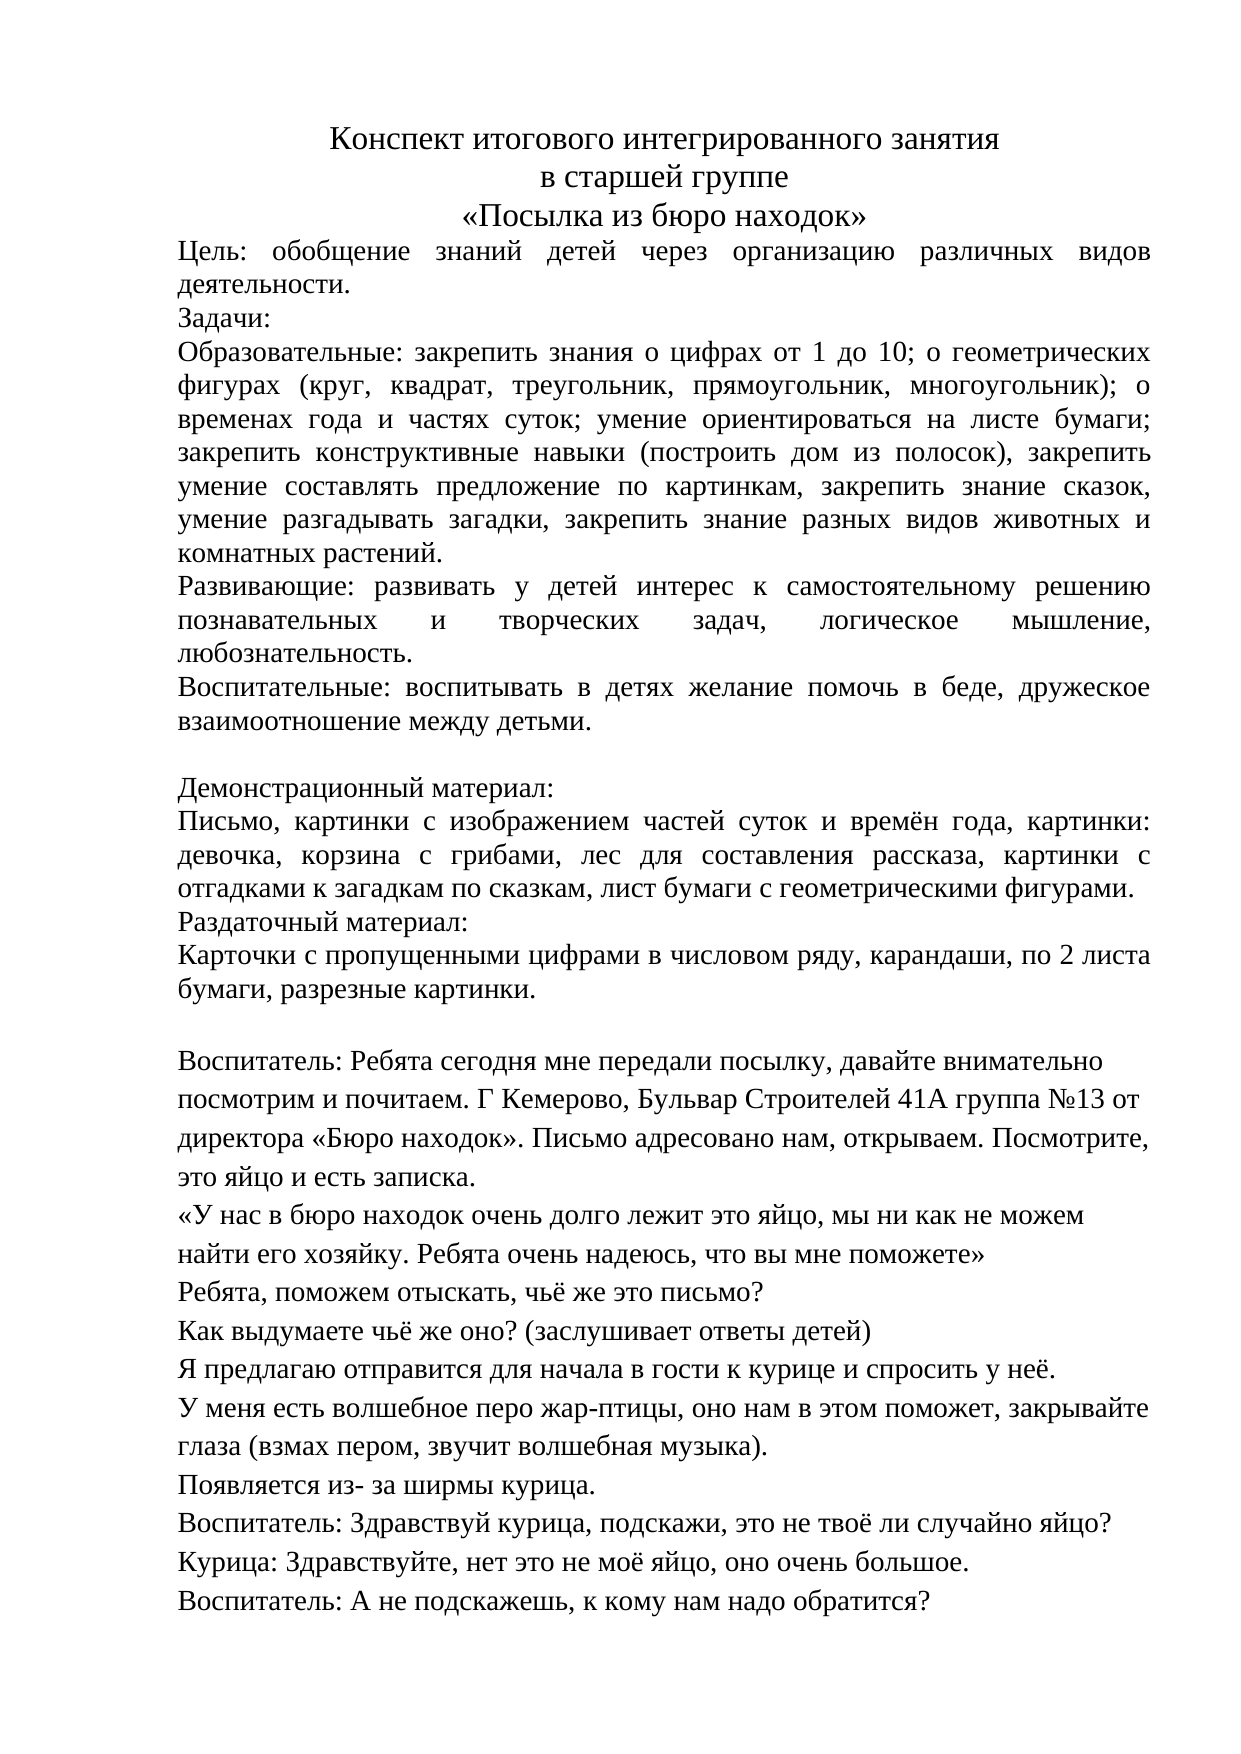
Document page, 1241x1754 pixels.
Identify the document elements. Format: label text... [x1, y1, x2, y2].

text «У нас в бюро находок очень долго лежит это яйцо, мы ни как не можем найти его хозяйку. Ребята очень надеюсь, что вы мне поможете» [177, 1197, 1152, 1269]
text Появляется из- за ширмы курица. [177, 1467, 1152, 1501]
text Конспект итогового интегрированного занятия [177, 118, 1152, 156]
text Образовательные: закрепить знания о цифрах от 1 до 10; о геометрических фигурах (круг, квадрат, треугольник, прямоугольник, многоугольник); о временах года и частях суток; умение ориентироваться на листе бумаги; закрепить конструктивные навыки (построить дом из полосок), закрепить умение составлять предложение по картинкам, закрепить знание сказок, умение разгадывать загадки, закрепить знание разных видов животных и комнатных растений. [177, 334, 1152, 568]
text Я предлагаю отправится для начала в гости к курице и спросить у неё. [177, 1351, 1152, 1385]
text Воспитательные: воспитывать в детях желание помочь в беде, дружеское взаимоотношение между детьми. [177, 669, 1152, 736]
text Курица: Здравствуйте, нет это не моё яйцо, оно очень большое. [177, 1544, 1152, 1578]
text Ребята, поможем отыскать, чьё же это письмо? [177, 1274, 1152, 1308]
text Карточки с пропущенными цифрами в числовом ряду, карандаши, по 2 листа бумаги, разрезные картинки. [177, 937, 1152, 1004]
text У меня есть волшебное перо жар-птицы, оно нам в этом поможет, закрывайте глаза (взмах пером, звучит волшебная музыка). [177, 1390, 1152, 1462]
text Задачи: [177, 300, 1152, 334]
text Воспитатель: Ребята сегодня мне передали посылку, давайте внимательно посмотрим и почитаем. Г Кемерово, Бульвар Строителей 41А группа №13 от директора «Бюро находок». Письмо адресовано нам, открываем. Посмотрите, это яйцо и есть записка. [177, 1043, 1152, 1192]
text в старшей группе [177, 156, 1152, 195]
text Цель: обобщение знаний детей через организацию различных видов деятельности. [177, 233, 1152, 300]
text Демонстрационный материал: [177, 770, 1152, 803]
text Воспитатель: А не подскажешь, к кому нам надо обратится? [177, 1583, 1152, 1616]
text Развивающие: развивать у детей интерес к самостоятельному решению познавательных и творческих задач, логическое мышление, любознательность. [177, 568, 1152, 669]
text Письмо, картинки с изображением частей суток и времён года, картинки: девочка, корзина с грибами, лес для составления рассказа, картинки с отгадками к загадкам по сказкам, лист бумаги с геометрическими фигурами. [177, 803, 1152, 904]
text Воспитатель: Здравствуй курица, подскажи, это не твоё ли случайно яйцо? [177, 1506, 1152, 1539]
text Как выдумаете чьё же оно? (заслушивает ответы детей) [177, 1313, 1152, 1346]
text Раздаточный материал: [177, 904, 1152, 937]
text «Посылка из бюро находок» [177, 195, 1152, 233]
